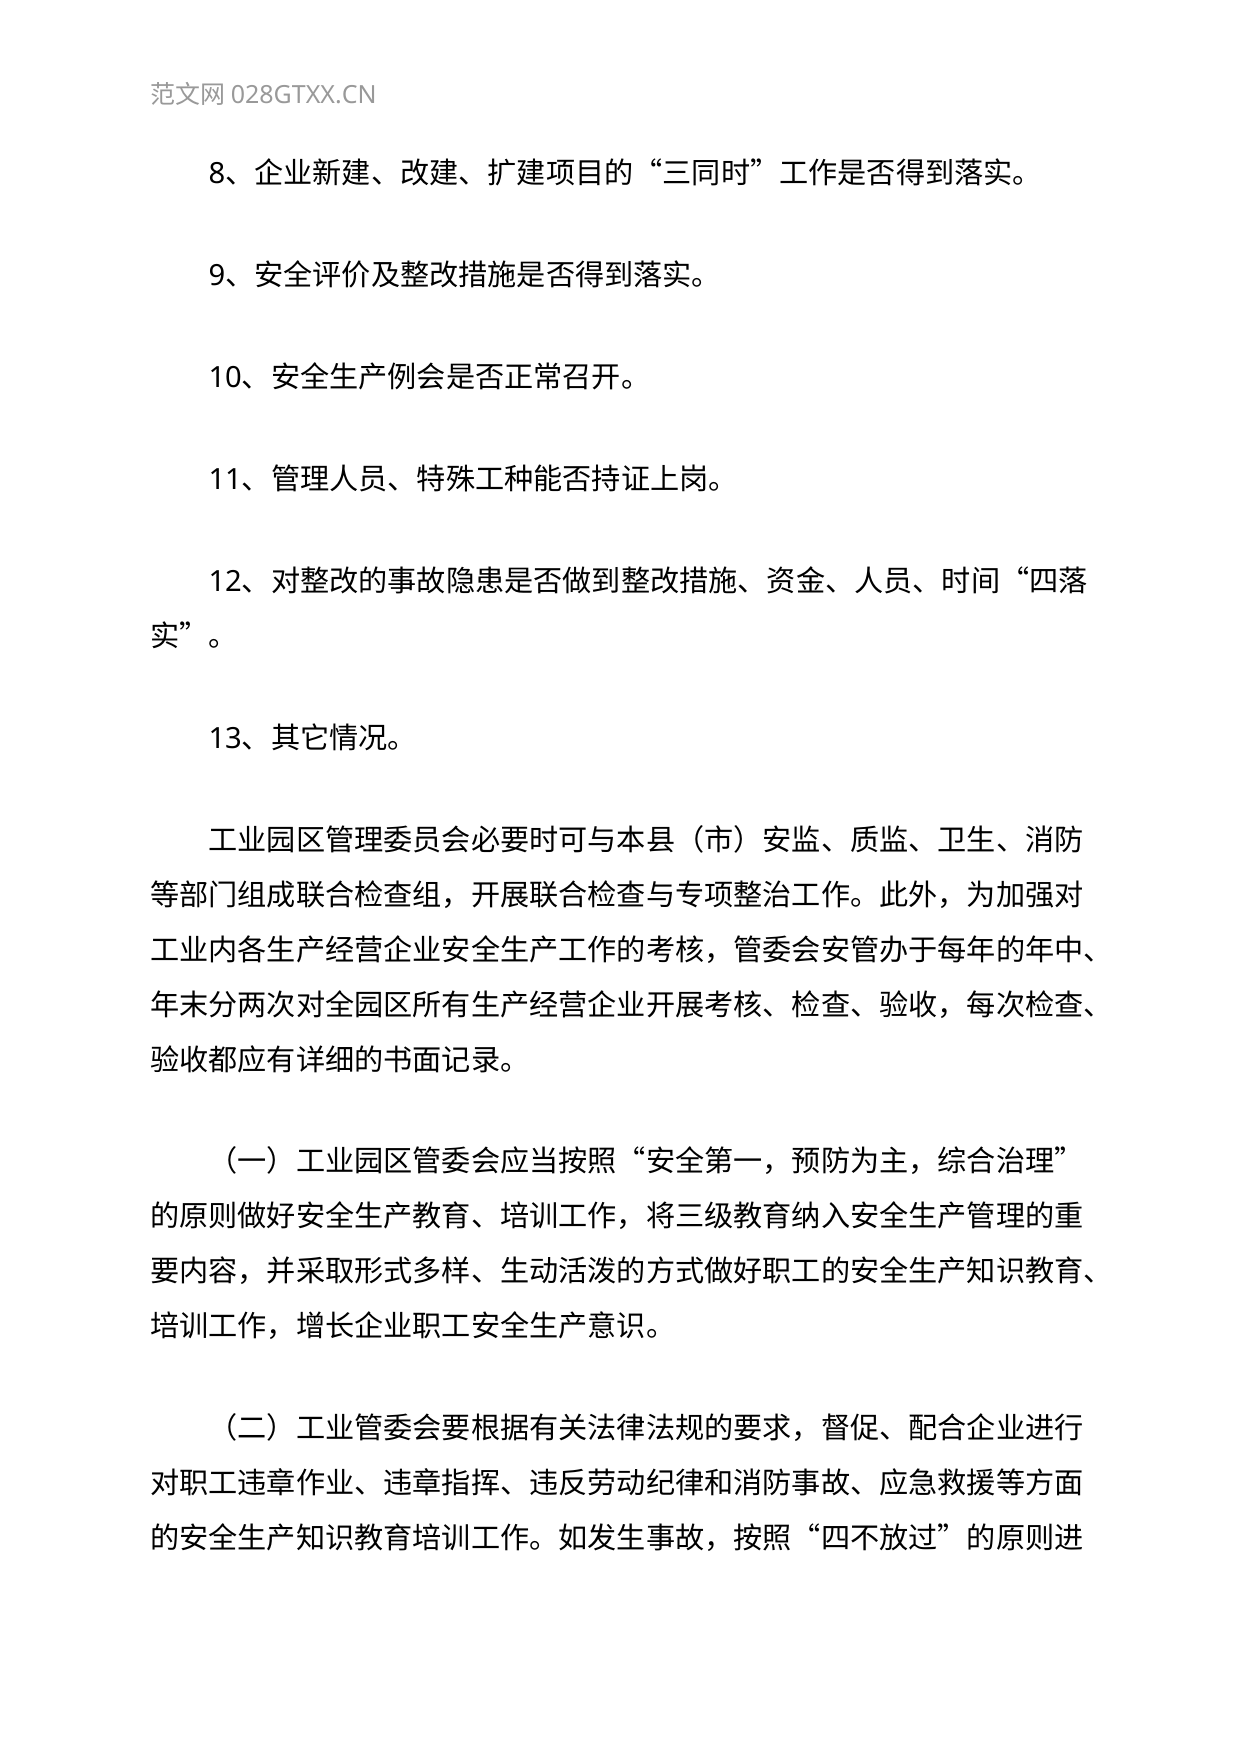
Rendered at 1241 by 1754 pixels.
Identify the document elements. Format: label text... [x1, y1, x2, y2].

text （一）工业园区管委会应当按照“安全第一，预防为主，综合治理”的原则做好安全生产教育、培训工作，将三级教育纳入安全生产管理的重要内容，并采取形式多样、生动活泼的方式做好职工的安全生产知识教育、培训工作，增长企业职工安全生产意识。 [150, 1138, 1090, 1345]
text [150, 1404, 1090, 1557]
text 工业园区管理委员会必要时可与本县（市）安监、质监、卫生、消防等部门组成联合检查组，开展联合检查与专项整治工作。此外，为加强对工业内各生产经营企业安全生产工作的考核，管委会安管办于每年的年中、年末分两次对全园区所有生产经营企业开展考核、检查、验收，每次检查、验收都应有详细的书面记录。 [150, 817, 1090, 1078]
text 8、企业新建、改建、扩建项目的“三同时”工作是否得到落实。 [150, 150, 1090, 192]
text 13、其它情况。 [150, 715, 1090, 757]
text 11、管理人员、特殊工种能否持证上岗。 [150, 456, 1090, 498]
text 10、安全生产例会是否正常召开。 [150, 354, 1090, 396]
text 12、对整改的事故隐患是否做到整改措施、资金、人员、时间“四落实”。 [150, 558, 1090, 655]
text 9、安全评价及整改措施是否得到落实。 [150, 252, 1090, 294]
